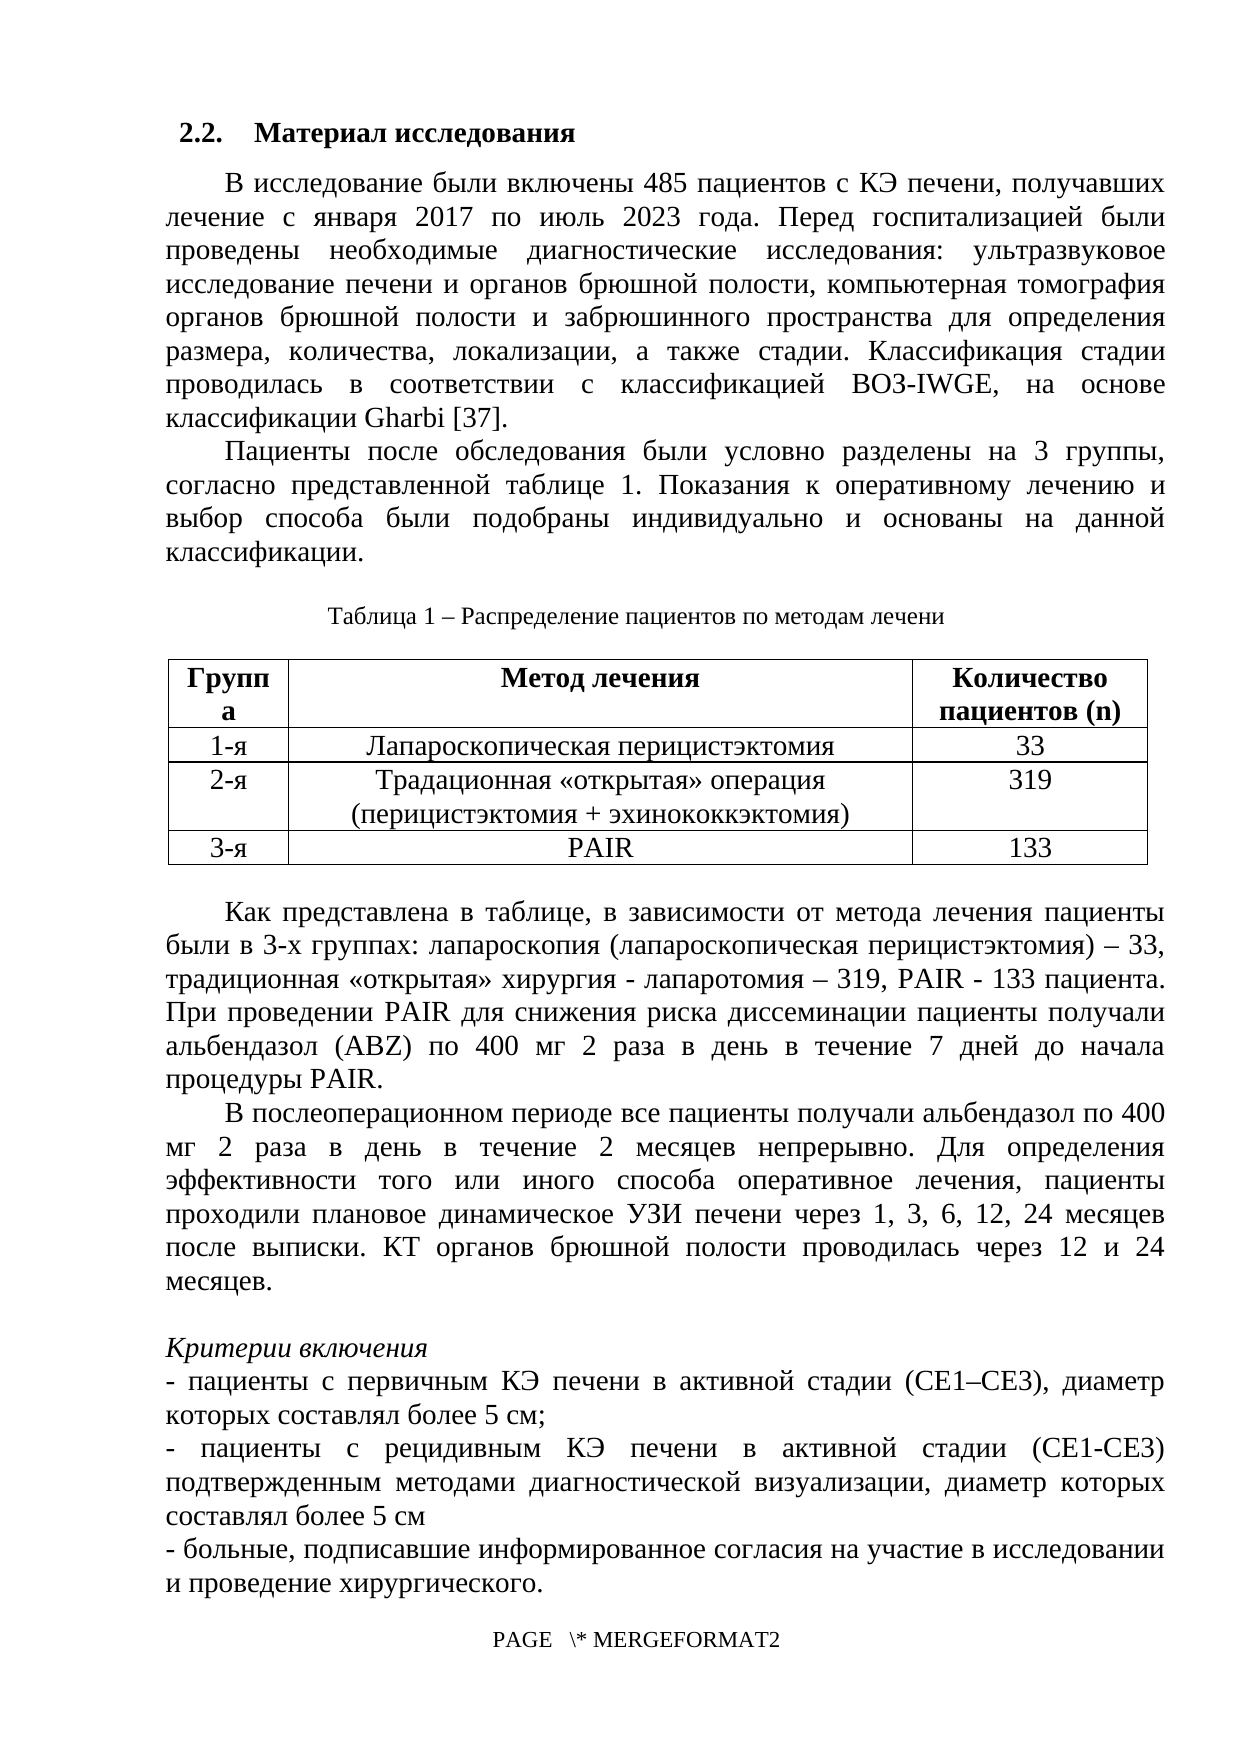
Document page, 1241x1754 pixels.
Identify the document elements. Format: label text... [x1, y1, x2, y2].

table_header Количество пациентов (n) [913, 660, 1147, 727]
table_cell 2-я [169, 763, 288, 829]
text Критерии включения [165, 1330, 1166, 1363]
table_header Метод лечения [289, 660, 912, 727]
table_cell 3-я [169, 831, 288, 864]
text Как представлена в таблице, в зависимости от метода лечения пациенты были в 3-х группах: лапароскопия (лапароскопическая перицистэктомия) – 33, традиционная «открытая» хирургия - лапаротомия – 319, PAIR - 133 пациента. При проведении PAIR для снижения риска диссеминации пациенты получали альбендазол (ABZ) по 400 мг 2 раза в день в течение 7 дней до начала процедуры PAIR. [165, 894, 1166, 1095]
table_cell 319 [913, 763, 1147, 829]
text - пациенты с первичным КЭ печени в активной стадии (СЕ1–СЕ3), диаметр которых составлял более 5 см; [165, 1363, 1166, 1431]
table_cell PAIR [289, 831, 912, 864]
table_cell 33 [913, 728, 1147, 761]
text Таблица 1 – Распределение пациентов по методам лечени [106, 601, 1166, 630]
text - больные, подписавшие информированное согласия на участие в исследовании и проведение хирургического. [165, 1531, 1166, 1598]
table_cell Традационная «открытая» операция (перицистэктомия + эхинококкэктомия) [289, 763, 912, 829]
text В послеоперационном периоде все пациенты получали альбендазол по 400 мг 2 раза в день в течение 2 месяцев непрерывно. Для определения эффективности того или иного способа оперативное лечения, пациенты проходили плановое динамическое УЗИ печени через 1, 3, 6, 12, 24 месяцев после выписки. КТ органов брюшной полости проводилась через 12 и 24 месяцев. [165, 1095, 1166, 1296]
list Материал исследования [179, 115, 1166, 148]
table_cell Лапароскопическая перицистэктомия [289, 728, 912, 761]
table_cell 1-я [169, 728, 288, 761]
table_header Группа [169, 660, 288, 727]
text Пациенты после обследования были условно разделены на 3 группы, согласно представленной таблице 1. Показания к оперативному лечению и выбор способа были подобраны индивидуально и основаны на данной классификации. [165, 433, 1166, 568]
text - пациенты с рецидивным КЭ печени в активной стадии (СЕ1-СЕ3) подтвержденным методами диагностической визуализации, диаметр которых составлял более 5 см [165, 1431, 1166, 1531]
text В исследование были включены 485 пациентов с КЭ печени, получавших лечение с января 2017 по июль 2023 года. Перед госпитализацией были проведены необходимые диагностические исследования: ультразвуковое исследование печени и органов брюшной полости, компьютерная томография органов брюшной полости и забрюшинного пространства для определения размера, количества, локализации, а также стадии. Классификация стадии проводилась в соответствии с классификацией ВОЗ-IWGE, на основе классификации Gharbi [37]. [165, 165, 1166, 433]
table_cell 133 [913, 831, 1147, 864]
